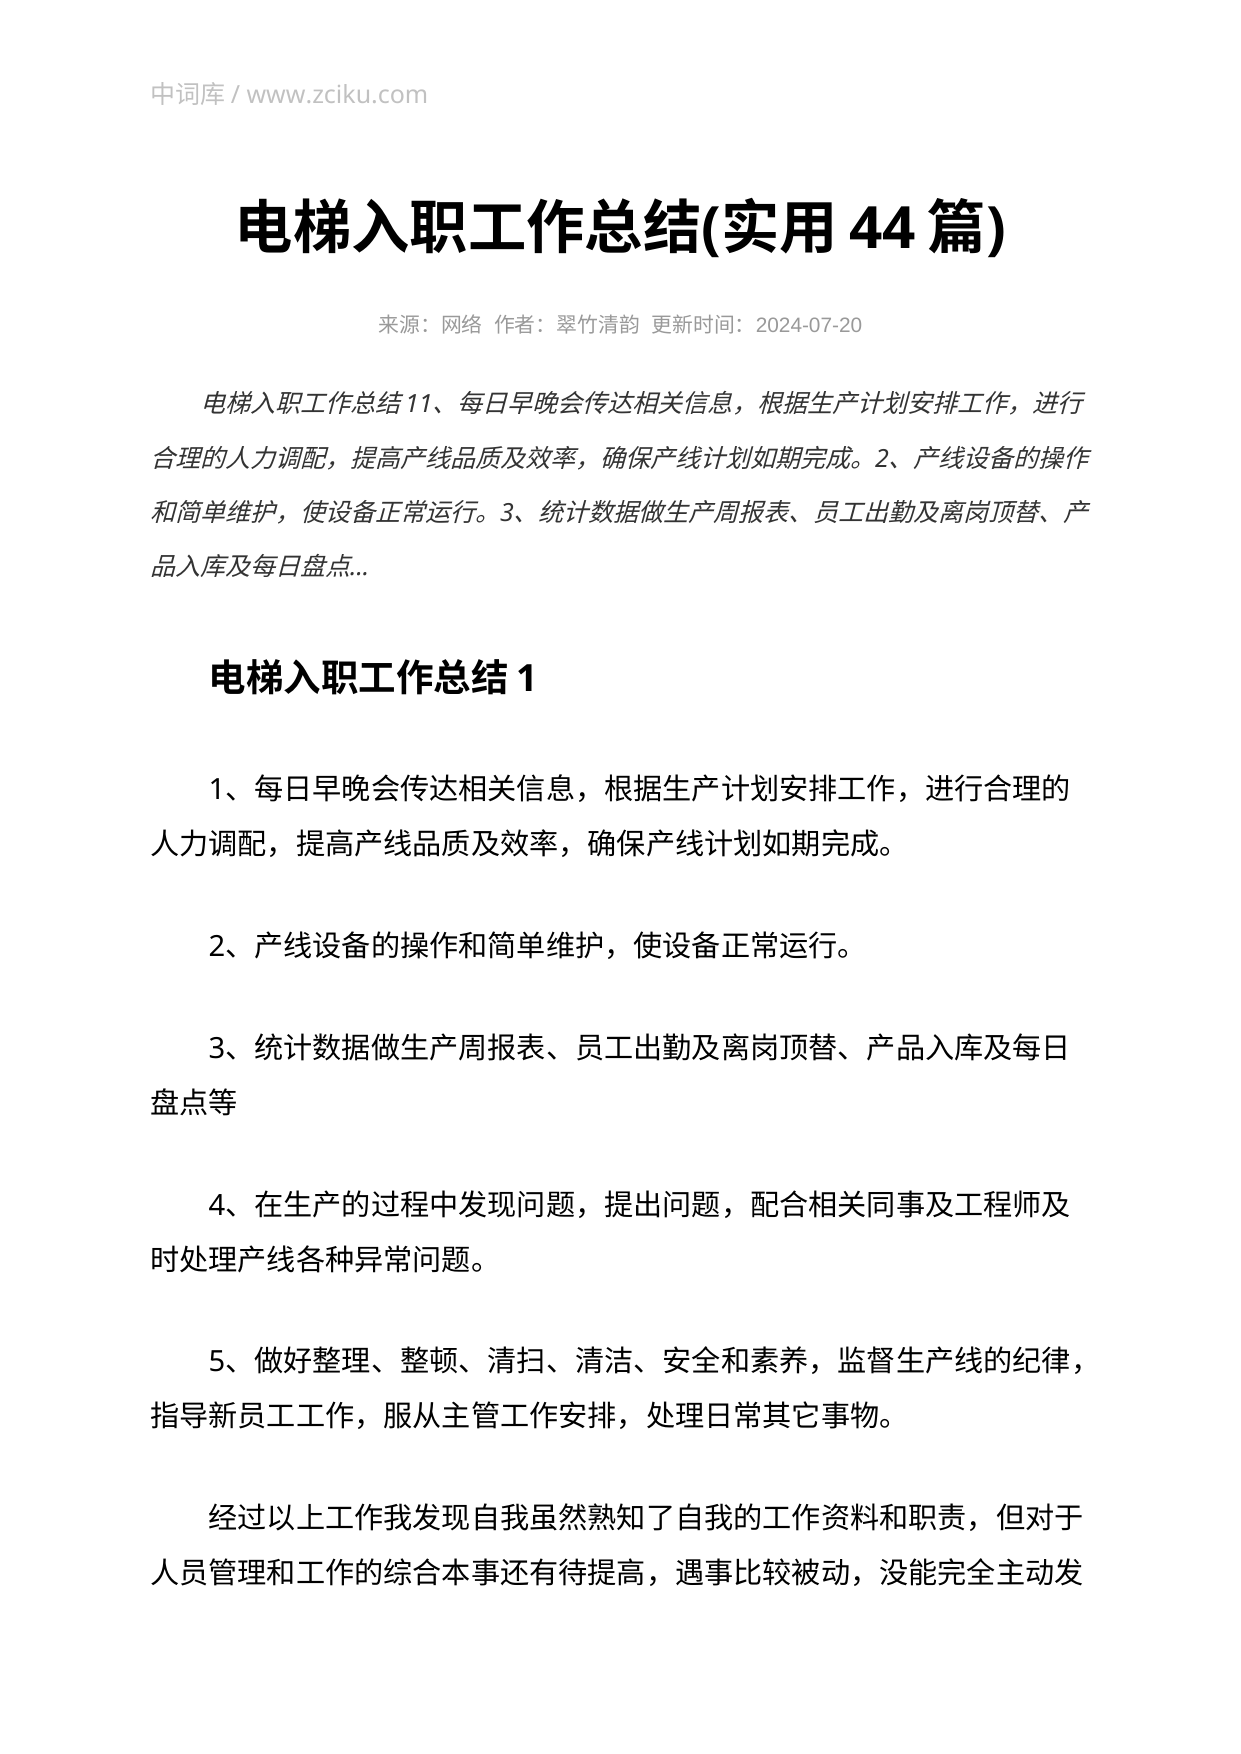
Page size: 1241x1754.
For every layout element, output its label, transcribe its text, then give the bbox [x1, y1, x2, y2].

text 1、每日早晚会传达相关信息，根据生产计划安排工作，进行合理的人力调配，提高产线品质及效率，确保产线计划如期完成。 [150, 766, 1090, 863]
text 3、统计数据做生产周报表、员工出勤及离岗顶替、产品入库及每日盘点等 [150, 1024, 1090, 1122]
text 5、做好整理、整顿、清扫、清洁、安全和素养，监督生产线的纪律，指导新员工工作，服从主管工作安排，处理日常其它事物。 [150, 1338, 1090, 1435]
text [150, 1495, 1090, 1592]
text 电梯入职工作总结11、每日早晚会传达相关信息，根据生产计划安排工作，进行合理的人力调配，提高产线品质及效率，确保产线计划如期完成。2、产线设备的操作和简单维护，使设备正常运行。3、统计数据做生产周报表、员工出勤及离岗顶替、产品入库及每日盘点... [150, 384, 1090, 583]
text 2、产线设备的操作和简单维护，使设备正常运行。 [150, 922, 1090, 965]
text 电梯入职工作总结1 [150, 648, 1090, 703]
text 来源：网络 作者：翠竹清韵 更新时间：2024-07-20 [150, 313, 1090, 337]
subtitle 电梯入职工作总结(实用44篇) [150, 181, 1090, 266]
text 4、在生产的过程中发现问题，提出问题，配合相关同事及工程师及时处理产线各种异常问题。 [150, 1181, 1090, 1278]
